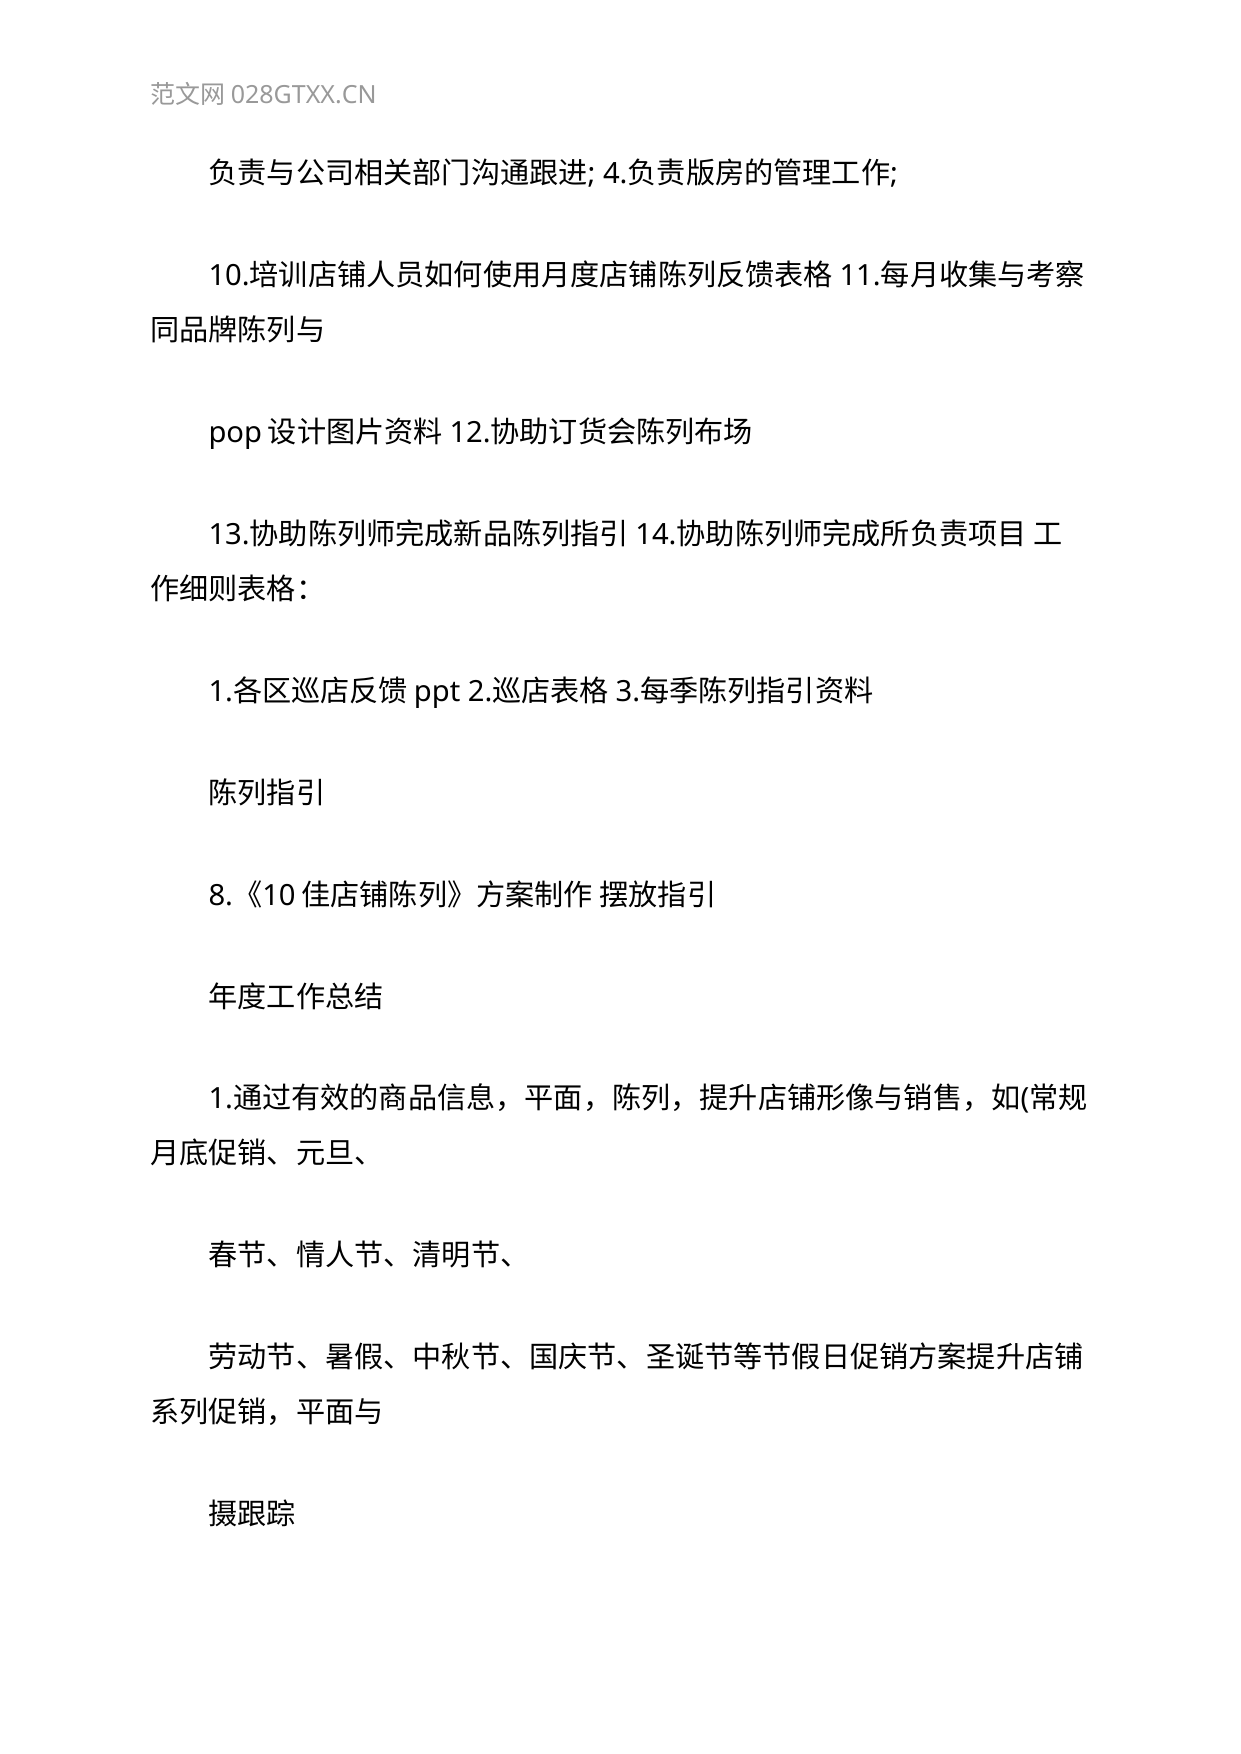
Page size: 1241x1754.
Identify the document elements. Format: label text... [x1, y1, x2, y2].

text 10.培训店铺人员如何使用月度店铺陈列反馈表格 11.每月收集与考察同品牌陈列与 [150, 252, 1090, 349]
text 劳动节、暑假、中秋节、国庆节、圣诞节等节假日促销方案提升店铺系列促销，平面与 [150, 1333, 1090, 1431]
text 1.各区巡店反馈ppt 2.巡店表格 3.每季陈列指引资料 [150, 667, 1090, 710]
text 年度工作总结 [150, 973, 1090, 1016]
text 8.《10佳店铺陈列》方案制作 摆放指引 [150, 871, 1090, 914]
text 摄跟踪 [150, 1490, 1090, 1532]
text 春节、情人节、清明节、 [150, 1232, 1090, 1274]
text 13.协助陈列师完成新品陈列指引 14.协助陈列师完成所负责项目 工作细则表格： [150, 511, 1090, 608]
text pop设计图片资料 12.协助订货会陈列布场 [150, 409, 1090, 451]
text 陈列指引 [150, 769, 1090, 812]
text 负责与公司相关部门沟通跟进; 4.负责版房的管理工作; [150, 150, 1090, 192]
text 1.通过有效的商品信息，平面，陈列，提升店铺形像与销售，如(常规月底促销、元旦、 [150, 1075, 1090, 1172]
